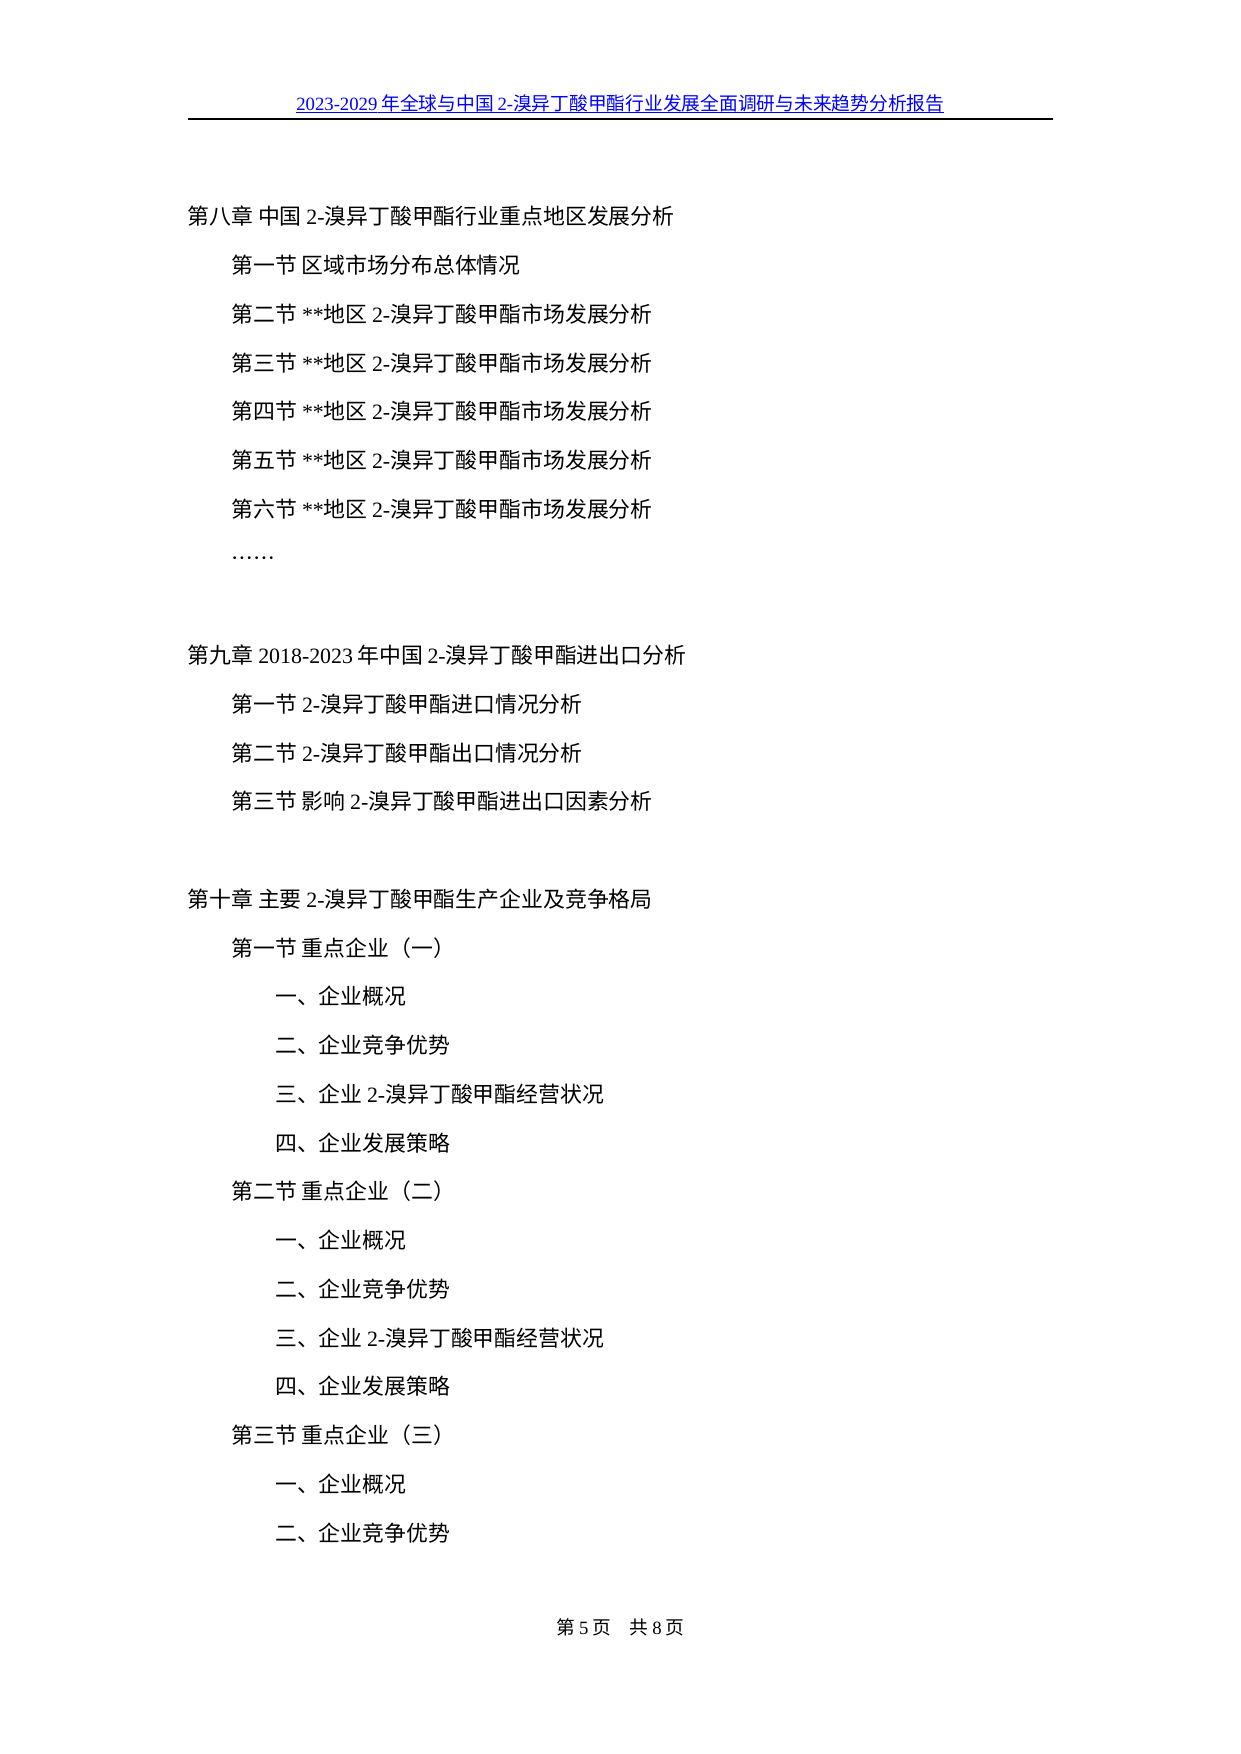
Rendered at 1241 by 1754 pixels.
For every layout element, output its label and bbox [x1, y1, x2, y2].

text [187, 150, 1053, 1548]
